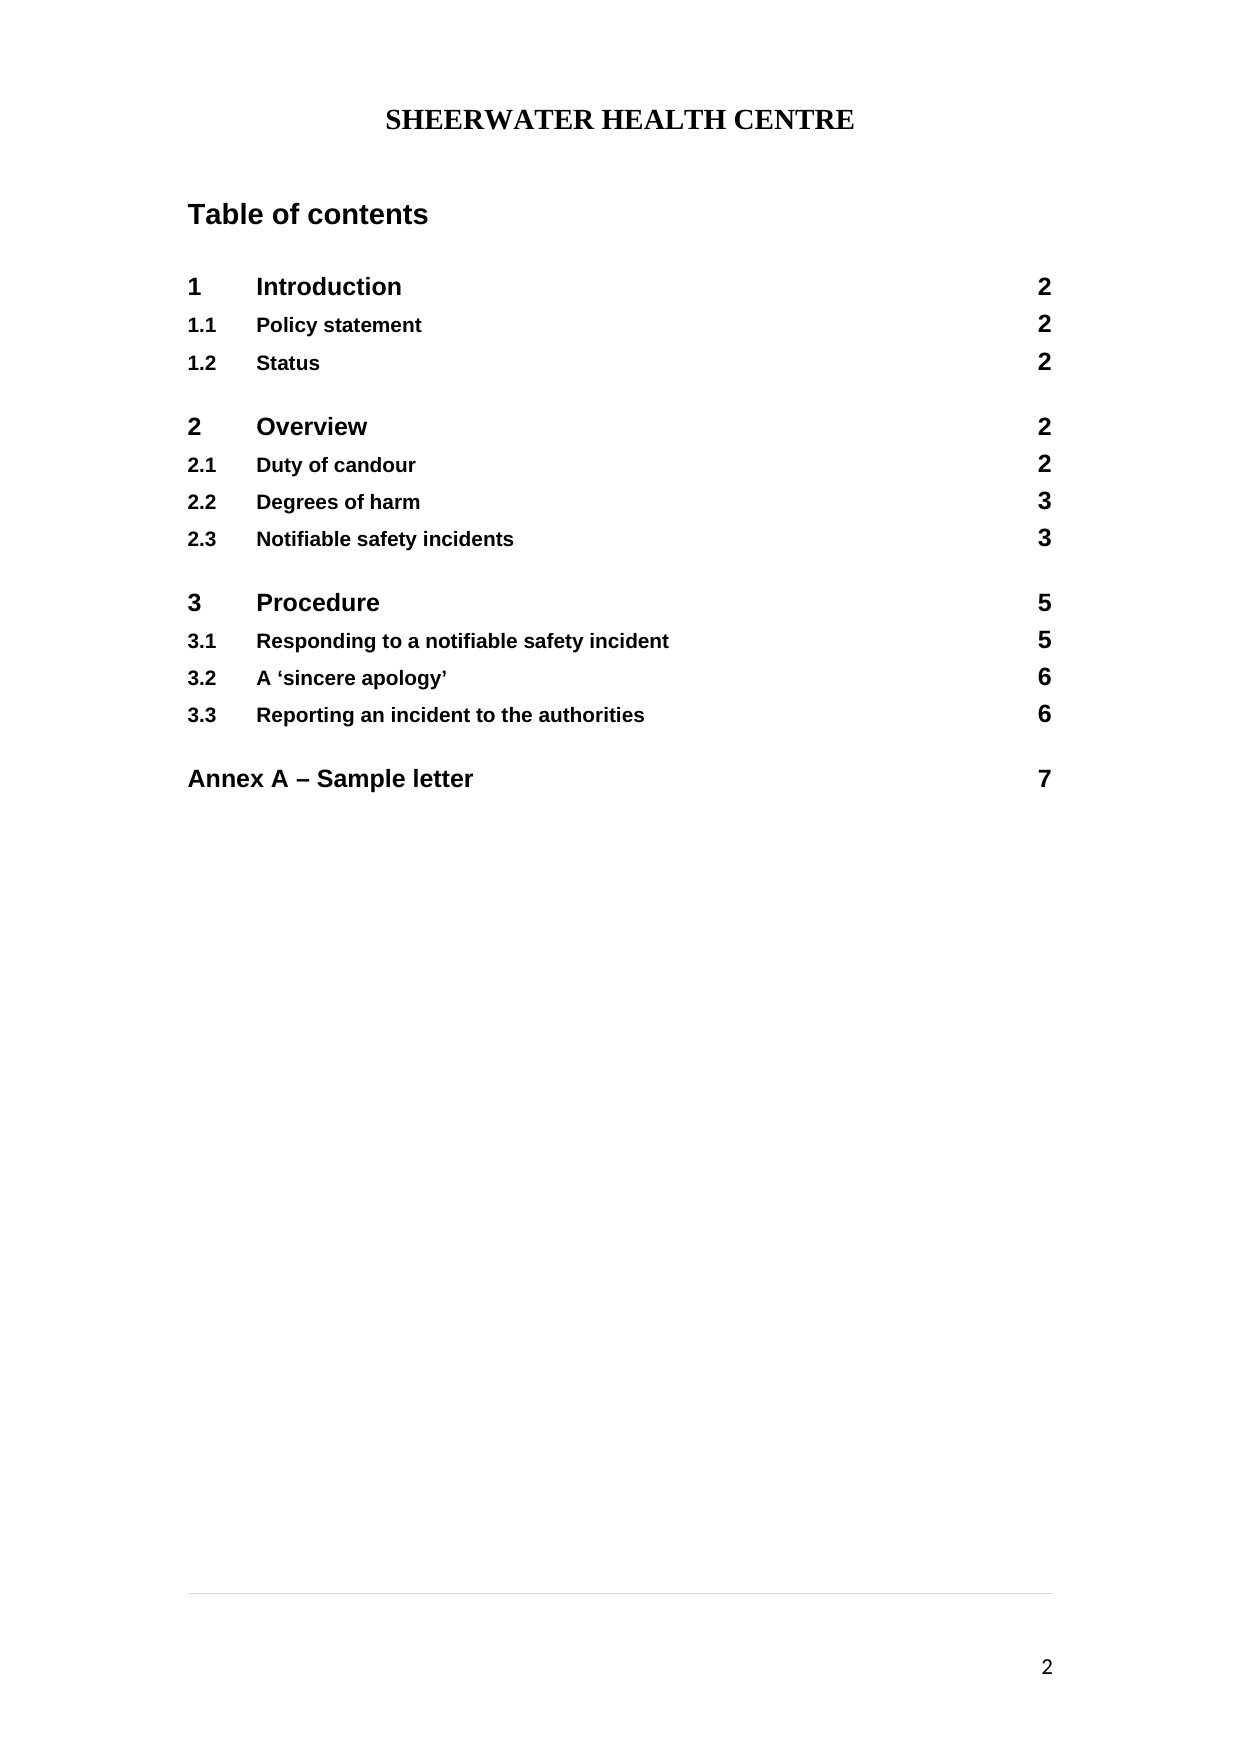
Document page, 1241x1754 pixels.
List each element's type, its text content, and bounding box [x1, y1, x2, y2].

text 1.1 Policy statement 2 [187, 309, 1053, 338]
text 1.2 Status 2 [187, 346, 1053, 375]
text 2.1 Duty of candour 2 [187, 449, 1053, 477]
text 1 Introduction 2 [187, 272, 1053, 301]
text 2 Overview 2 [187, 412, 1053, 440]
text 3.1 Responding to a notifiable safety incident 5 [187, 625, 1053, 654]
text 3 Procedure 5 [187, 588, 1053, 617]
text 2.3 Notifiable safety incidents 3 [187, 523, 1053, 552]
text 2.2 Degrees of harm 3 [187, 486, 1053, 514]
text 3.3 Reporting an incident to the authorities 6 [187, 699, 1053, 728]
text Annex A – Sample letter 7 [187, 764, 1053, 793]
text 3.2 A ‘sincere apology’ 6 [187, 662, 1053, 691]
text Table of contents [187, 197, 1053, 230]
